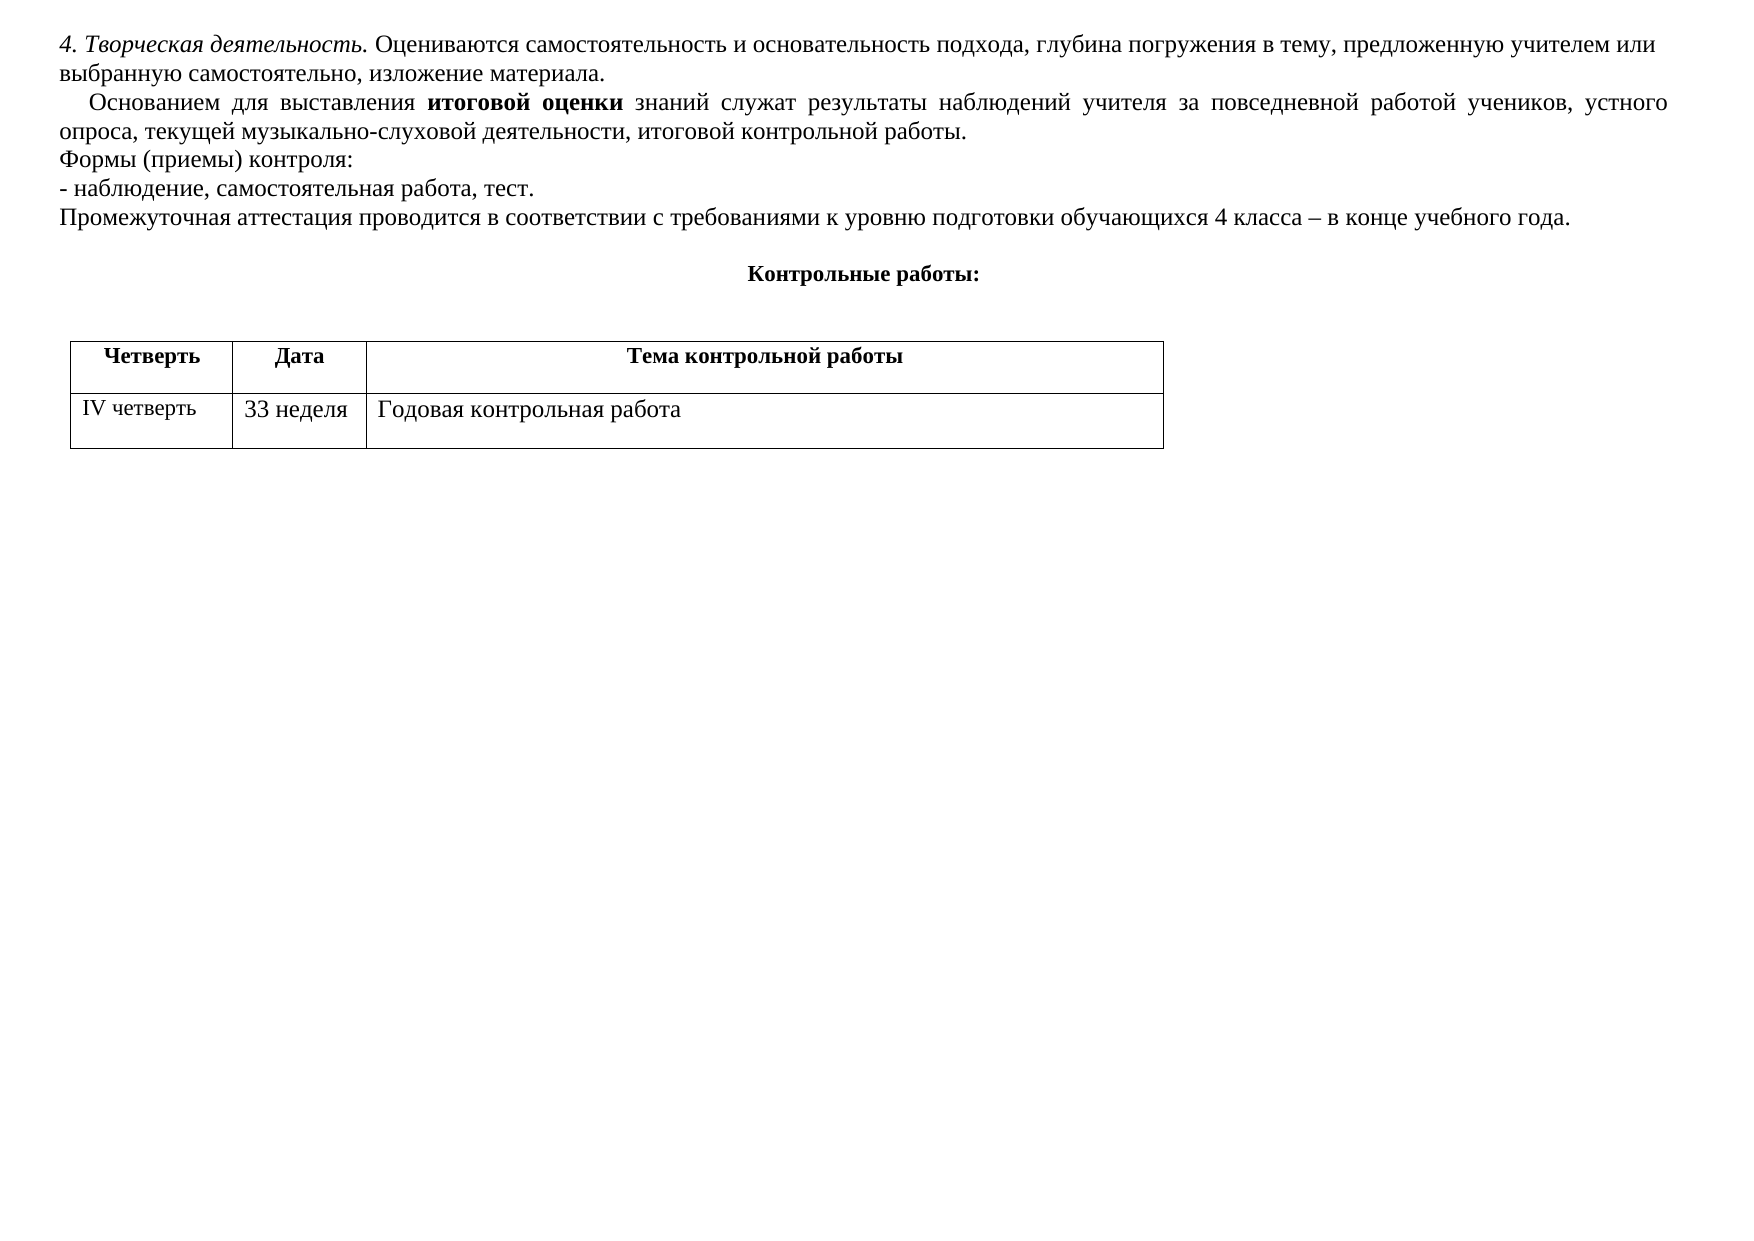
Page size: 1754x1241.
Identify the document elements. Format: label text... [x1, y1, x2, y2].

table_header Дата [233, 342, 366, 393]
table_cell 33 неделя [233, 394, 366, 447]
text Основанием для выставления итоговой оценки знаний служат результаты наблюдений учителя за повседневной работой учеников, устного опроса, текущей музыкально-слуховой деятельности, итоговой контрольной работы. [59, 87, 1668, 144]
table_header Тема контрольной работы [367, 342, 1163, 393]
list Контрольные работы: [59, 259, 1668, 286]
text - наблюдение, самостоятельная работа, тест. [59, 173, 1668, 202]
text Промежуточная аттестация проводится в соответствии с требованиями к уровню подготовки обучающихся 4 класса – в конце учебного года. [59, 202, 1668, 231]
table_cell Годовая контрольная работа [367, 394, 1163, 447]
text Формы (приемы) контроля: [59, 144, 1668, 173]
text 4. Творческая деятельность. Оцениваются самостоятельность и основательность подхода, глубина погружения в тему, предложенную учителем или выбранную самостоятельно, изложение материала. [59, 29, 1668, 87]
table_header Четверть [71, 342, 232, 393]
table_cell IV четверть [71, 394, 232, 447]
